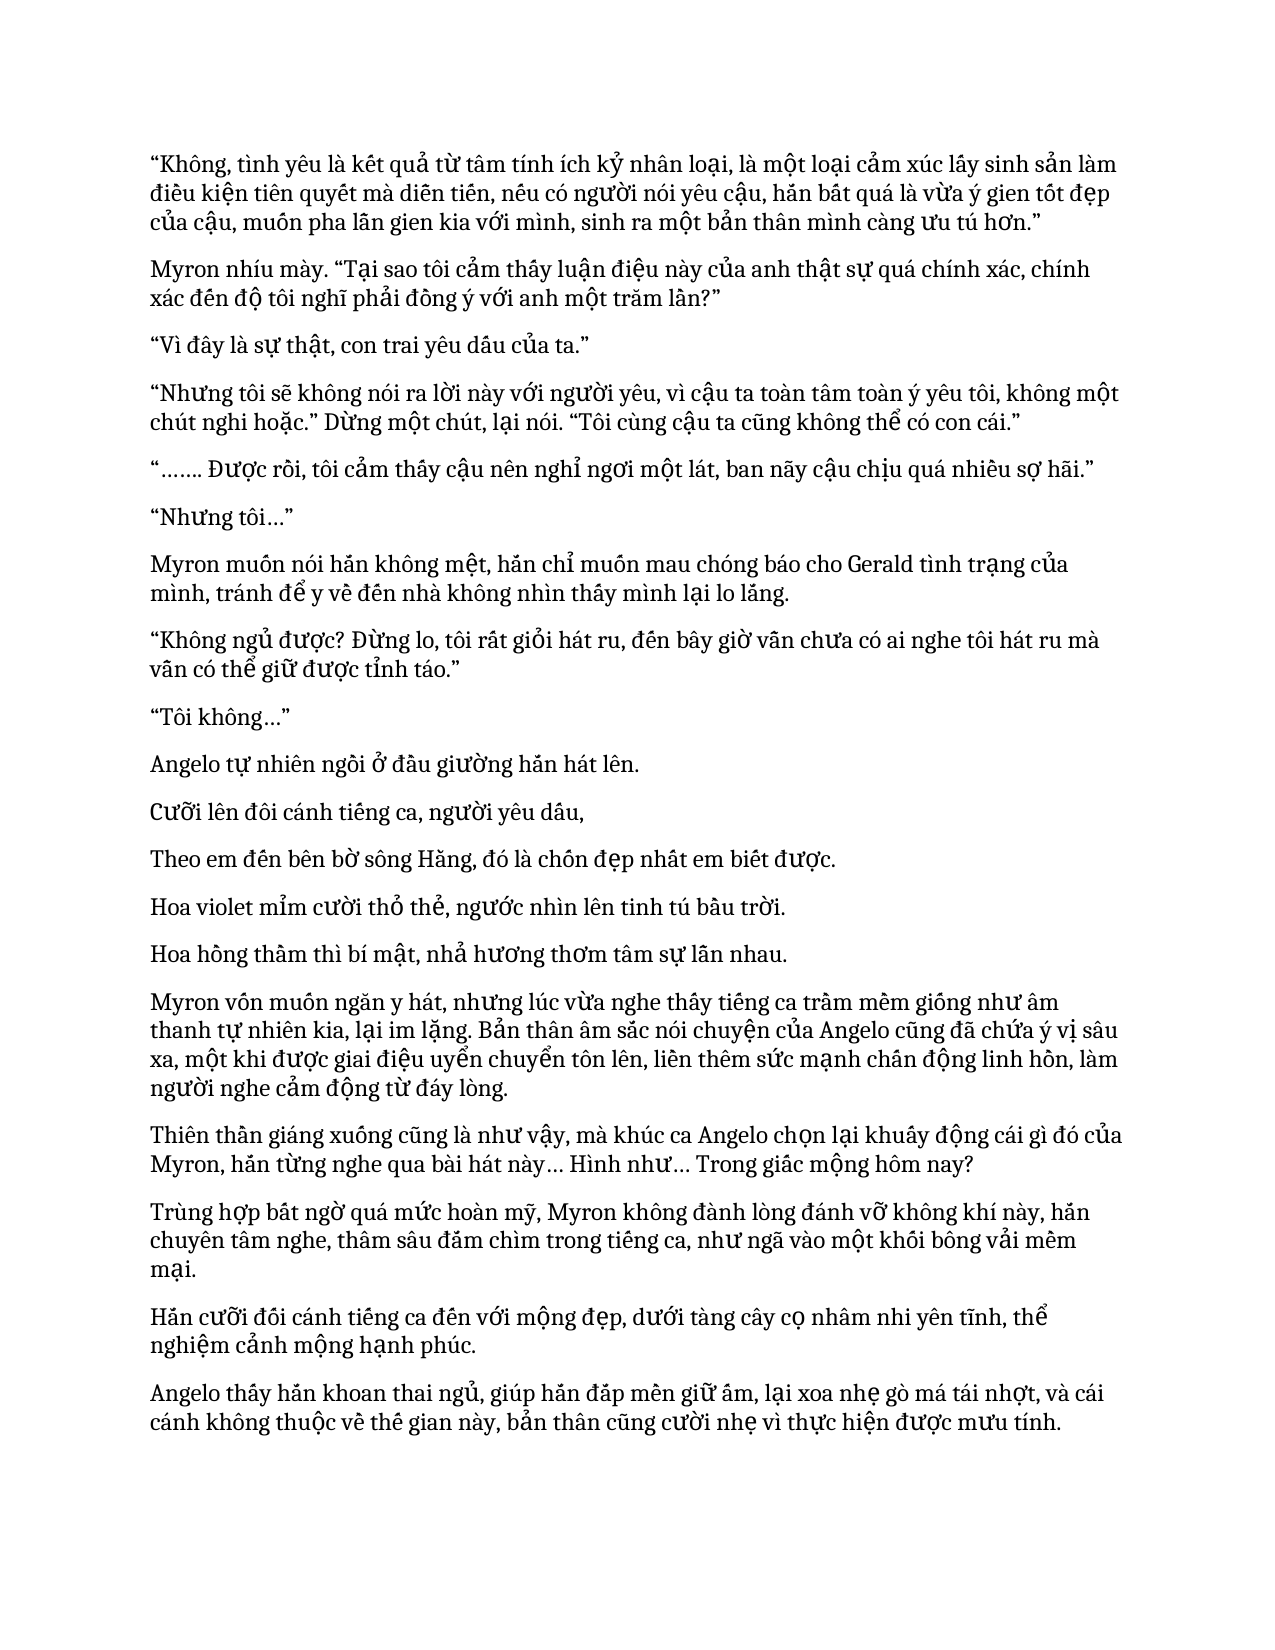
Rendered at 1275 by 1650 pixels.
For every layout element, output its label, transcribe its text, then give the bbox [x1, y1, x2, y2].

text “Nhưng tôi sẽ không nói ra lời này với người yêu, vì cậu ta toàn tâm toàn ý yêu tôi, không một chút nghi hoặc.” Dừng một chút, lại nói. “Tôi cùng cậu ta cũng không thể có con cái.” [150, 379, 1125, 436]
text Myron muốn nói hắn không mệt, hắn chỉ muốn mau chóng báo cho Gerald tình trạng của mình, tránh để y về đến nhà không nhìn thấy mình lại lo lắng. [150, 550, 1125, 607]
text Thiên thần giáng xuống cũng là như vậy, mà khúc ca Angelo chọn lại khuấy động cái gì đó của Myron, hắn từng nghe qua bài hát này… Hình như… Trong giấc mộng hôm nay? [150, 1121, 1125, 1179]
text Myron nhíu mày. “Tại sao tôi cảm thấy luận điệu này của anh thật sự quá chính xác, chính xác đến độ tôi nghĩ phải đồng ý với anh một trăm lần?” [150, 255, 1125, 312]
text “Vì đây là sự thật, con trai yêu dấu của ta.” [150, 331, 1125, 360]
text “Tôi không…” [150, 702, 1125, 731]
text Angelo tự nhiên ngồi ở đầu giường hắn hát lên. [150, 750, 1125, 779]
text Hoa hồng thầm thì bí mật, nhả hương thơm tâm sự lẫn nhau. [150, 940, 1125, 969]
text Myron vốn muốn ngăn y hát, nhưng lúc vừa nghe thấy tiếng ca trầm mềm giống như âm thanh tự nhiên kia, lại im lặng. Bản thân âm sắc nói chuyện của Angelo cũng đã chứa ý vị sâu xa, một khi được giai điệu uyển chuyển tôn lên, liền thêm sức mạnh chấn động linh hồn, làm người nghe cảm động từ đáy lòng. [150, 987, 1125, 1102]
text “Nhưng tôi…” [150, 502, 1125, 531]
text “……. Được rồi, tôi cảm thấy cậu nên nghỉ ngơi một lát, ban nãy cậu chịu quá nhiều sợ hãi.” [150, 455, 1125, 484]
text “Không, tình yêu là kết quả từ tâm tính ích kỷ nhân loại, là một loại cảm xúc lấy sinh sản làm điều kiện tiên quyết mà diễn tiến, nếu có người nói yêu cậu, hắn bất quá là vừa ý gien tốt đẹp của cậu, muốn pha lẫn gien kia với mình, sinh ra một bản thân mình càng ưu tú hơn.” [150, 150, 1125, 236]
text Trùng hợp bất ngờ quá mức hoàn mỹ, Myron không đành lòng đánh vỡ không khí này, hắn chuyên tâm nghe, thâm sâu đắm chìm trong tiếng ca, như ngã vào một khối bông vải mềm mại. [150, 1197, 1125, 1284]
text Angelo thấy hắn khoan thai ngủ, giúp hắn đắp mền giữ ấm, lại xoa nhẹ gò má tái nhợt, và cái cánh không thuộc về thế gian này, bản thân cũng cười nhẹ vì thực hiện được mưu tính. [150, 1379, 1125, 1436]
text Cưỡi lên đôi cánh tiếng ca, người yêu dấu, [150, 797, 1125, 826]
text Theo em đến bên bờ sông Hằng, đó là chốn đẹp nhất em biết được. [150, 845, 1125, 874]
text “Không ngủ được? Đừng lo, tôi rất giỏi hát ru, đến bây giờ vẫn chưa có ai nghe tôi hát ru mà vẫn có thể giữ được tỉnh táo.” [150, 626, 1125, 684]
text Hoa violet mỉm cười thỏ thẻ, ngước nhìn lên tinh tú bầu trời. [150, 892, 1125, 921]
text Hắn cưỡi đối cánh tiếng ca đến với mộng đẹp, dưới tàng cây cọ nhâm nhi yên tĩnh, thể nghiệm cảnh mộng hạnh phúc. [150, 1302, 1125, 1360]
